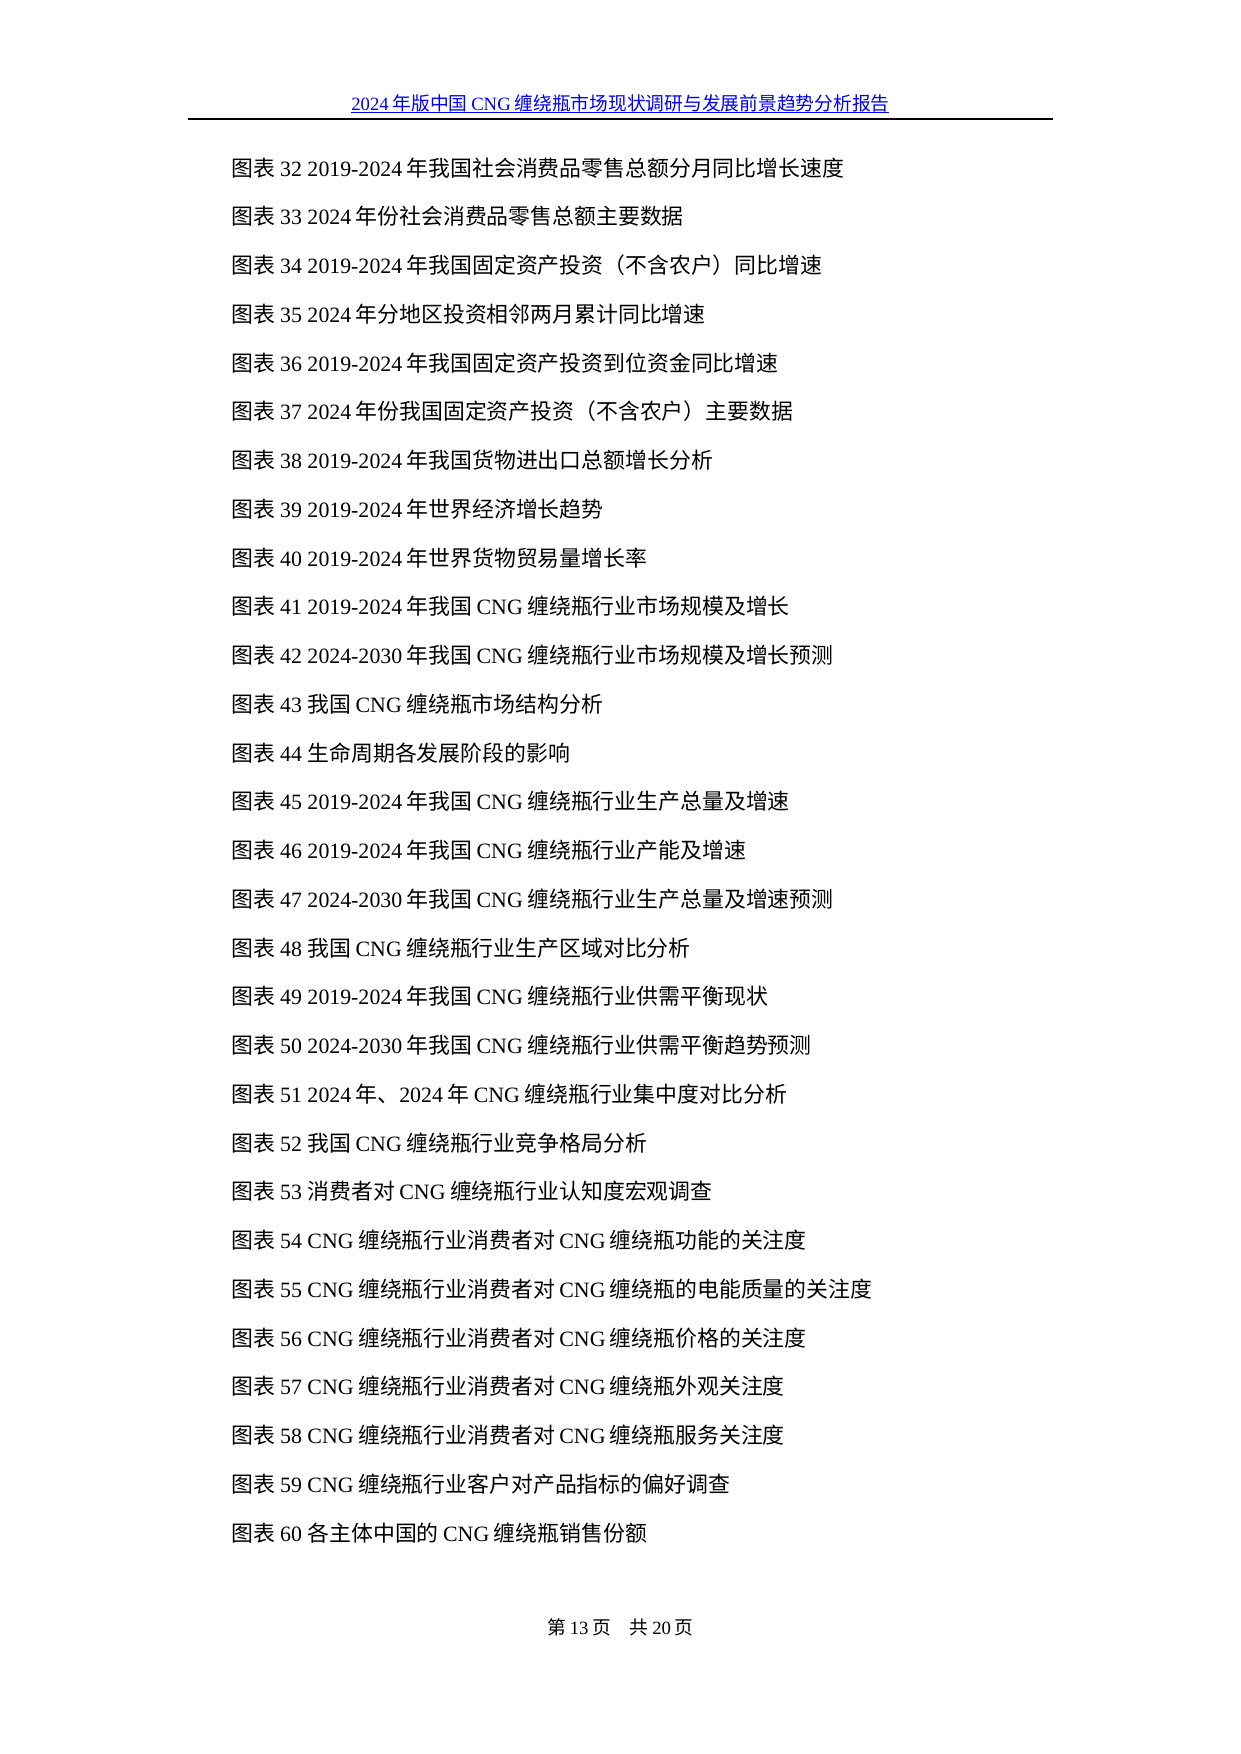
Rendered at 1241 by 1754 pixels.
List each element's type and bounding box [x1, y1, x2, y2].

text [187, 150, 1053, 1548]
